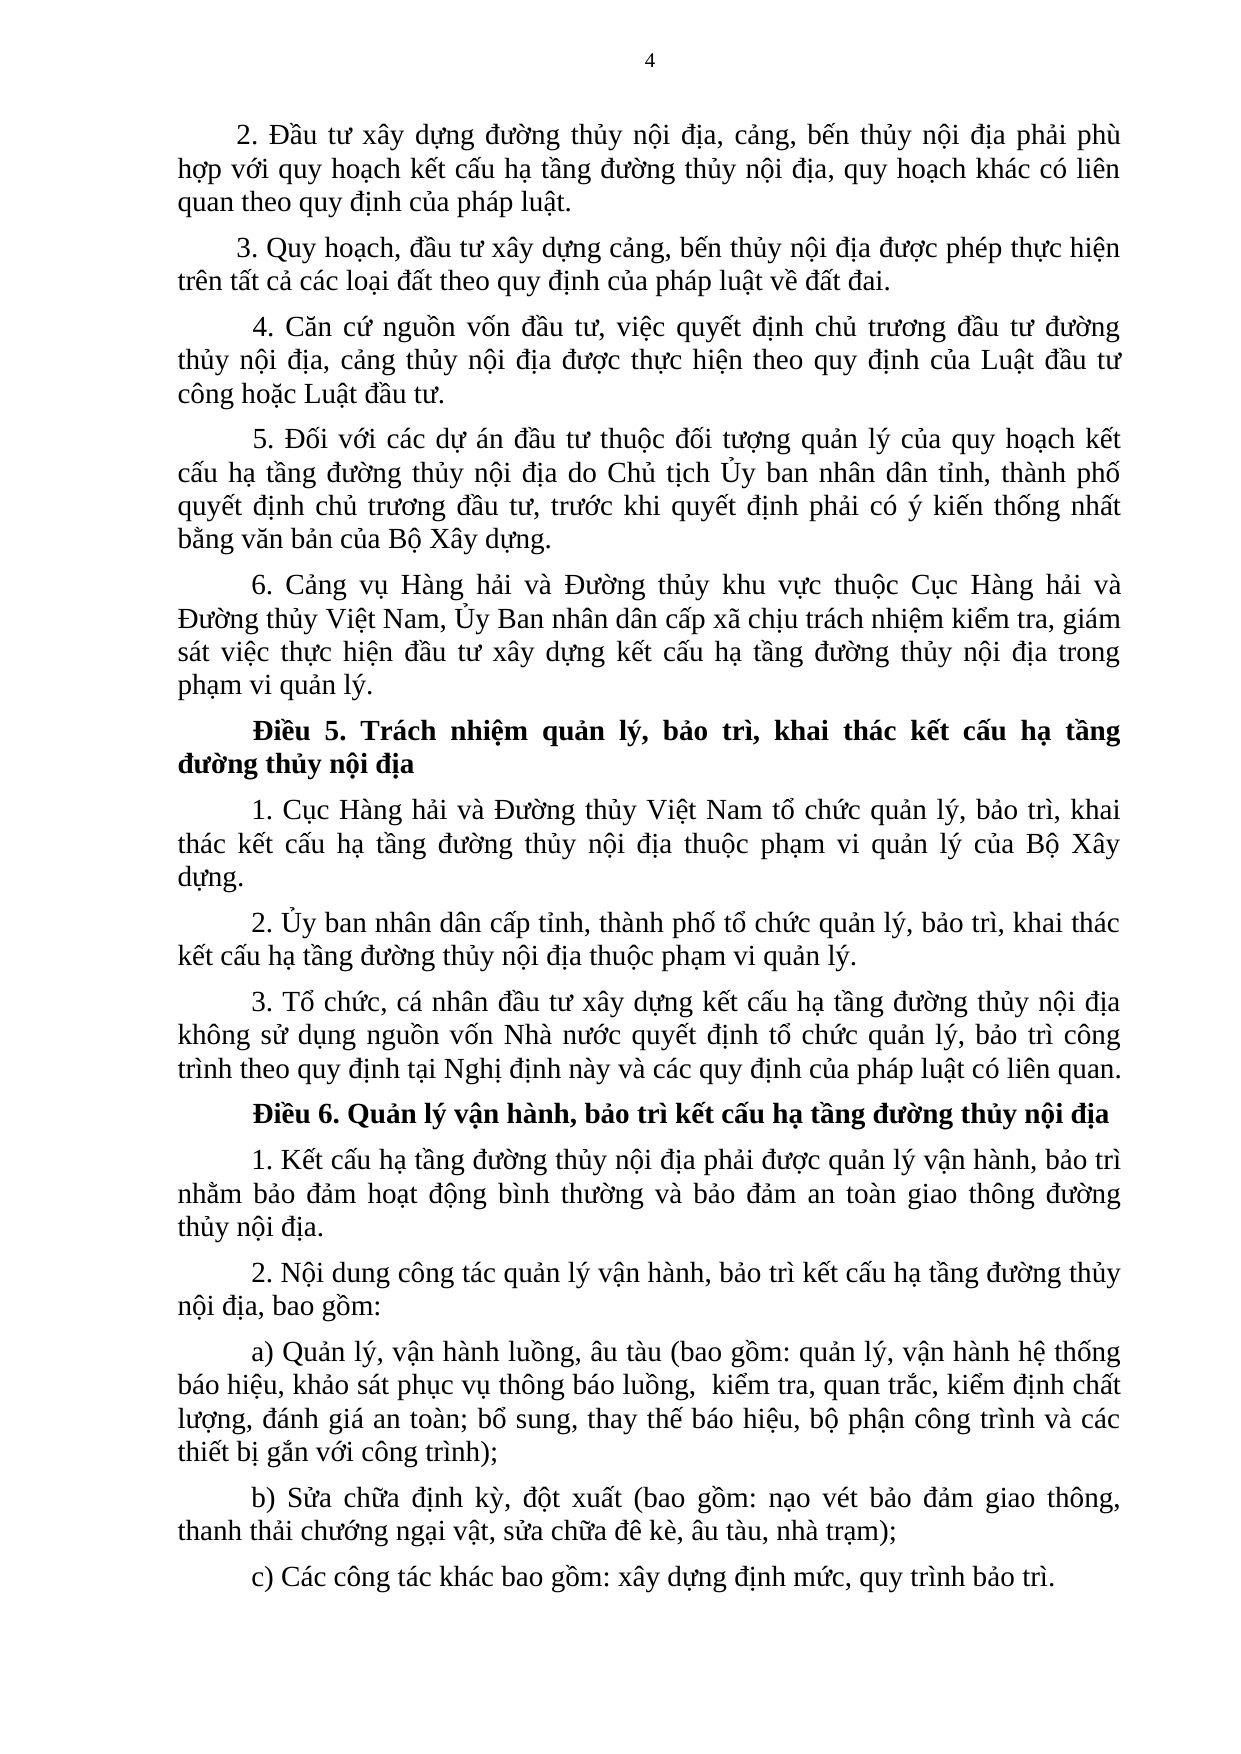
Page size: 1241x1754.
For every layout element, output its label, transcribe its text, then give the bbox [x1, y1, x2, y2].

text 1. Kết cấu hạ tầng đường thủy nội địa phải được quản lý vận hành, bảo trì nhằm bảo đảm hoạt động bình thường và bảo đảm an toàn giao thông đường thủy nội địa. [177, 1143, 1122, 1243]
text c) Các công tác khác bao gồm: xây dựng định mức, quy trình bảo trì. [177, 1560, 1122, 1593]
text Điều 6. Quản lý vận hành, bảo trì kết cấu hạ tầng đường thủy nội địa [177, 1097, 1122, 1131]
text Điều 5. Trách nhiệm quản lý, bảo trì, khai thác kết cấu hạ tầng đường thủy nội địa [177, 714, 1122, 781]
text 6. Cảng vụ Hàng hải và Đường thủy khu vực thuộc Cục Hàng hải và Đường thủy Việt Nam, Ủy Ban nhân dân cấp xã chịu trách nhiệm kiểm tra, giám sát việc thực hiện đầu tư xây dựng kết cấu hạ tầng đường thủy nội địa trong phạm vi quản lý. [177, 568, 1122, 701]
text b) Sửa chữa định kỳ, đột xuất (bao gồm: nạo vét bảo đảm giao thông, thanh thải chướng ngại vật, sửa chữa đê kè, âu tàu, nhà trạm); [177, 1481, 1122, 1547]
text a) Quản lý, vận hành luồng, âu tàu (bao gồm: quản lý, vận hành hệ thống báo hiệu, khảo sát phục vụ thông báo luồng, kiểm tra, quan trắc, kiểm định chất lượng, đánh giá an toàn; bổ sung, thay thế báo hiệu, bộ phận công trình và các thiết bị gắn với công trình); [177, 1335, 1122, 1468]
text 2. Nội dung công tác quản lý vận hành, bảo trì kết cấu hạ tầng đường thủy nội địa, bao gồm: [177, 1256, 1122, 1322]
text 3. Tổ chức, cá nhân đầu tư xây dựng kết cấu hạ tầng đường thủy nội địa không sử dụng nguồn vốn Nhà nước quyết định tổ chức quản lý, bảo trì công trình theo quy định tại Nghị định này và các quy định của pháp luật có liên quan. [177, 985, 1122, 1085]
text 3. Quy hoạch, đầu tư xây dựng cảng, bến thủy nội địa được phép thực hiện trên tất cả các loại đất theo quy định của pháp luật về đất đai. [177, 231, 1122, 297]
text 1. Cục Hàng hải và Đường thủy Việt Nam tổ chức quản lý, bảo trì, khai thác kết cấu hạ tầng đường thủy nội địa thuộc phạm vi quản lý của Bộ Xây dựng. [177, 793, 1122, 893]
text 2. Đầu tư xây dựng đường thủy nội địa, cảng, bến thủy nội địa phải phù hợp với quy hoạch kết cấu hạ tầng đường thủy nội địa, quy hoạch khác có liên quan theo quy định của pháp luật. [177, 118, 1122, 218]
text 4. Căn cứ nguồn vốn đầu tư, việc quyết định chủ trương đầu tư đường thủy nội địa, cảng thủy nội địa được thực hiện theo quy định của Luật đầu tư công hoặc Luật đầu tư. [177, 310, 1122, 410]
text 2. Ủy ban nhân dân cấp tỉnh, thành phố tổ chức quản lý, bảo trì, khai thác kết cấu hạ tầng đường thủy nội địa thuộc phạm vi quản lý. [177, 906, 1122, 972]
text 5. Đối với các dự án đầu tư thuộc đối tượng quản lý của quy hoạch kết cấu hạ tầng đường thủy nội địa do Chủ tịch Ủy ban nhân dân tỉnh, thành phố quyết định chủ trương đầu tư, trước khi quyết định phải có ý kiến thống nhất bằng văn bản của Bộ Xây dựng. [177, 422, 1122, 556]
